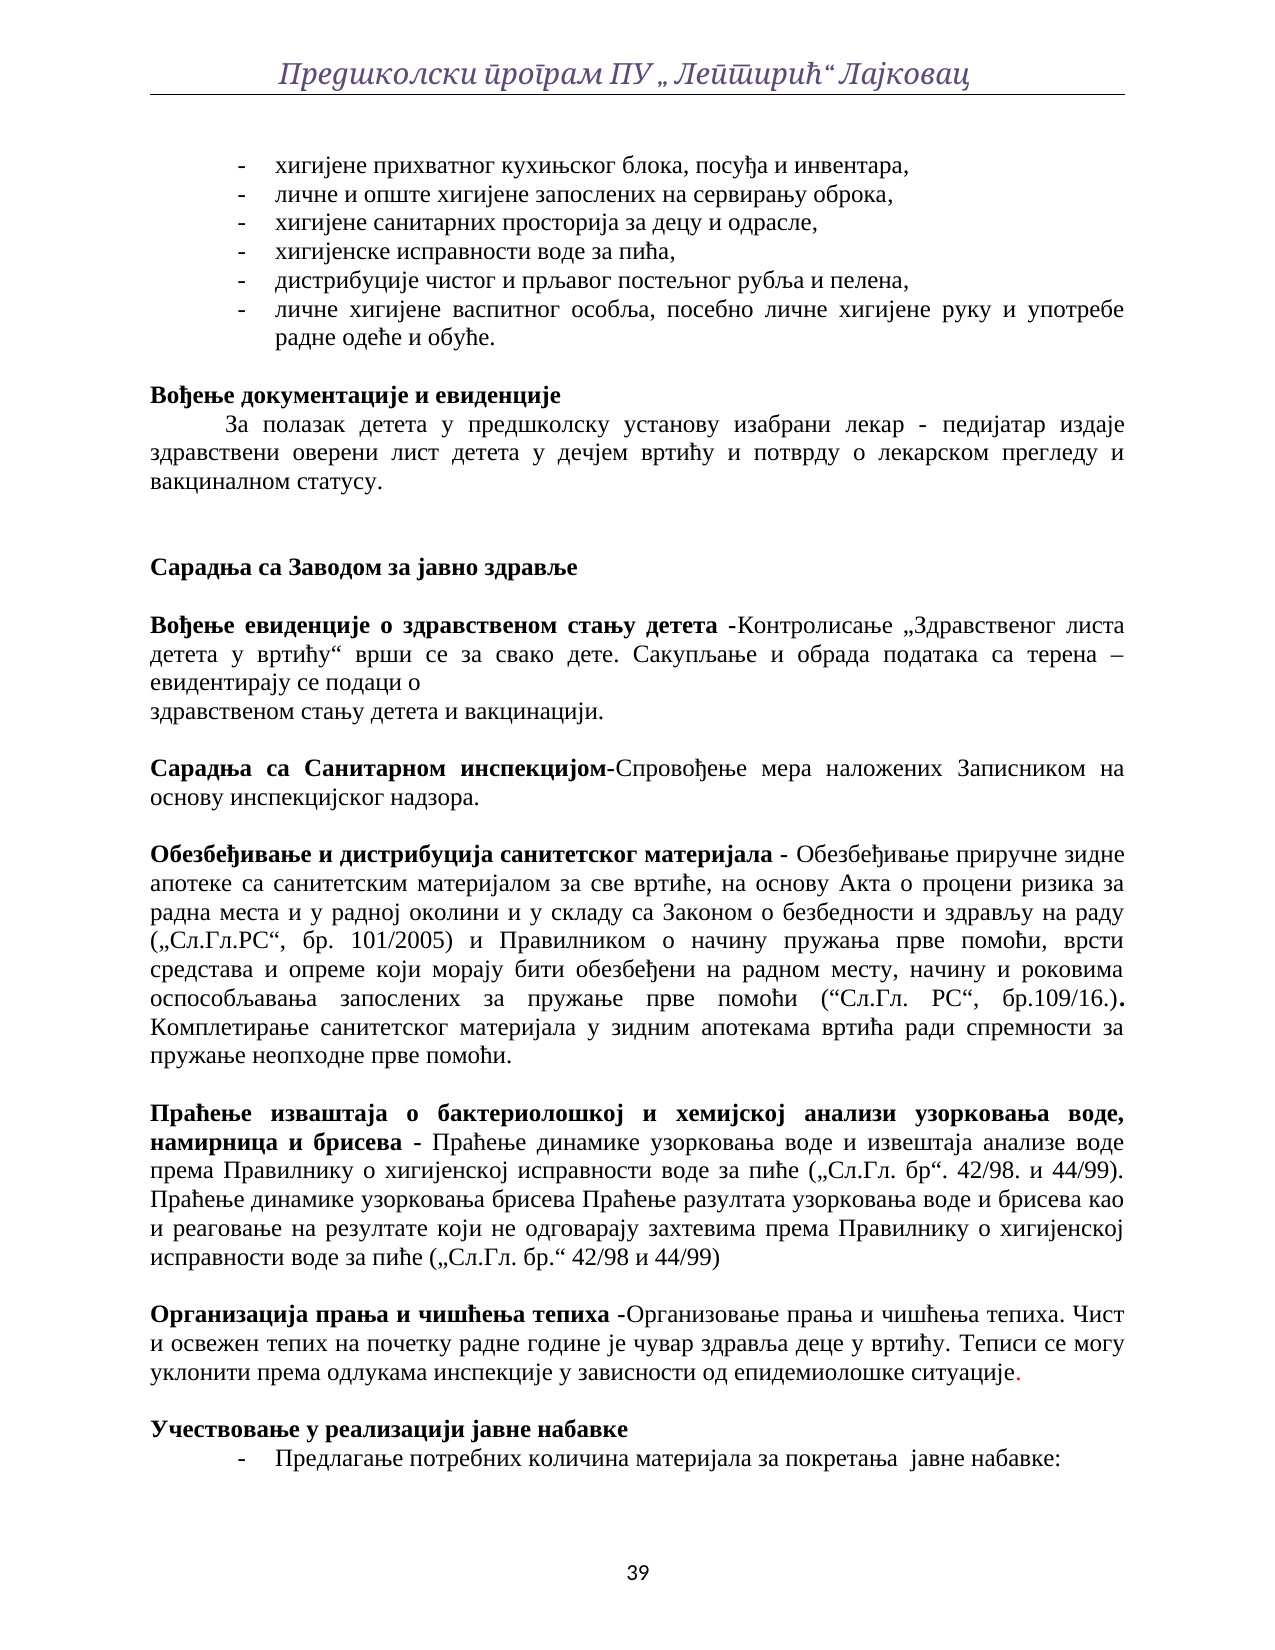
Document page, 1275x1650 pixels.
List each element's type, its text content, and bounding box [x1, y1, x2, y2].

text Вођење документације и евиденције [150, 380, 1125, 409]
text Праћење изваштаја о бактериолошкој и хемијској анализи узорковања воде, намирница и брисева - Праћење динамике узорковања воде и извештаја анализе воде према Правилнику о хигијенској исправности воде за пиће („Сл.Гл. бр“. 42/98. и 44/99). Праћење динамике узорковања брисева Праћење разултата узорковања воде и брисева као и реаговање на резултате који не одговарају захтевима према Правилнику о хигијенској исправности воде за пиће („Сл.Гл. бр.“ 42/98 и 44/99) [150, 1098, 1125, 1271]
text Сарадња са Заводом за јавно здравље [150, 552, 1125, 581]
text Обезбеђивање и дистрибуција санитетског материјала - Обезбеђивање приручне зидне апотеке са санитетским материјалом за све вртиће, на основу Акта о процени ризика за радна места и у радној околини и у складу са Законом о безбедности и здрављу на раду („Сл.Гл.РС“, бр. 101/2005) и Правилником о начину пружања прве помоћи, врсти средстава и опреме који морају бити обезбеђени на радном месту, начину и роковима оспособљавања запослених за пружање прве помоћи (“Сл.Гл. РС“, бр.109/16.). Комплетирање санитетског материјала у зидним апотекама вртића ради спремности за пружање неопходне прве помоћи. [150, 839, 1125, 1069]
list хигијене санитарних просторија за децу и одрасле, [237, 207, 1125, 236]
list хигијене прихватног кухињског блока, посуђа и инвентара, [237, 150, 1125, 179]
text Сарадња са Санитарном инспекцијом-Спровођење мера наложених Записником на основу инспекцијског надзора. [150, 753, 1125, 811]
list хигијенске исправности воде за пића, [237, 236, 1125, 265]
text Организација прања и чишћења тепиха -Организовање прања и чишћења тепиха. Чист и освежен тепих на почетку радне године је чувар здравља деце у вртићу. Теписи се могу уклонити према одлукама инспекције у зависности од епидемиолошке ситуације. [150, 1299, 1125, 1386]
text здравственом стању детета и вакцинацији. [150, 696, 1125, 725]
list личне хигијене васпитног особља, посебно личне хигијене руку и употребе радне одеће и обуће. [237, 294, 1125, 351]
text За полазак детета у предшколску установу изабрани лекар - педијатар издаје здравствени оверени лист детета у дечјем вртићу и потврду о лекарском прегледу и вакциналном статусу. [150, 409, 1125, 495]
text Вођење евиденције о здравственом стању детета -Контролисање „Здравственог листа детета у вртићу“ врши се за свако дете. Сакупљање и обрада података са терена – евидентирају се подаци о [150, 610, 1125, 696]
list Предлагање потребних количина материјала за покретања јавне набавке: [237, 1443, 1125, 1472]
text Учествовање у реализацији јавне набавке [150, 1414, 1125, 1443]
list личнe и општe хигијенe запослених на сервирању оброка, [237, 179, 1125, 207]
list дистрибуције чистог и прљавог постељног рубља и пелена, [237, 265, 1125, 294]
